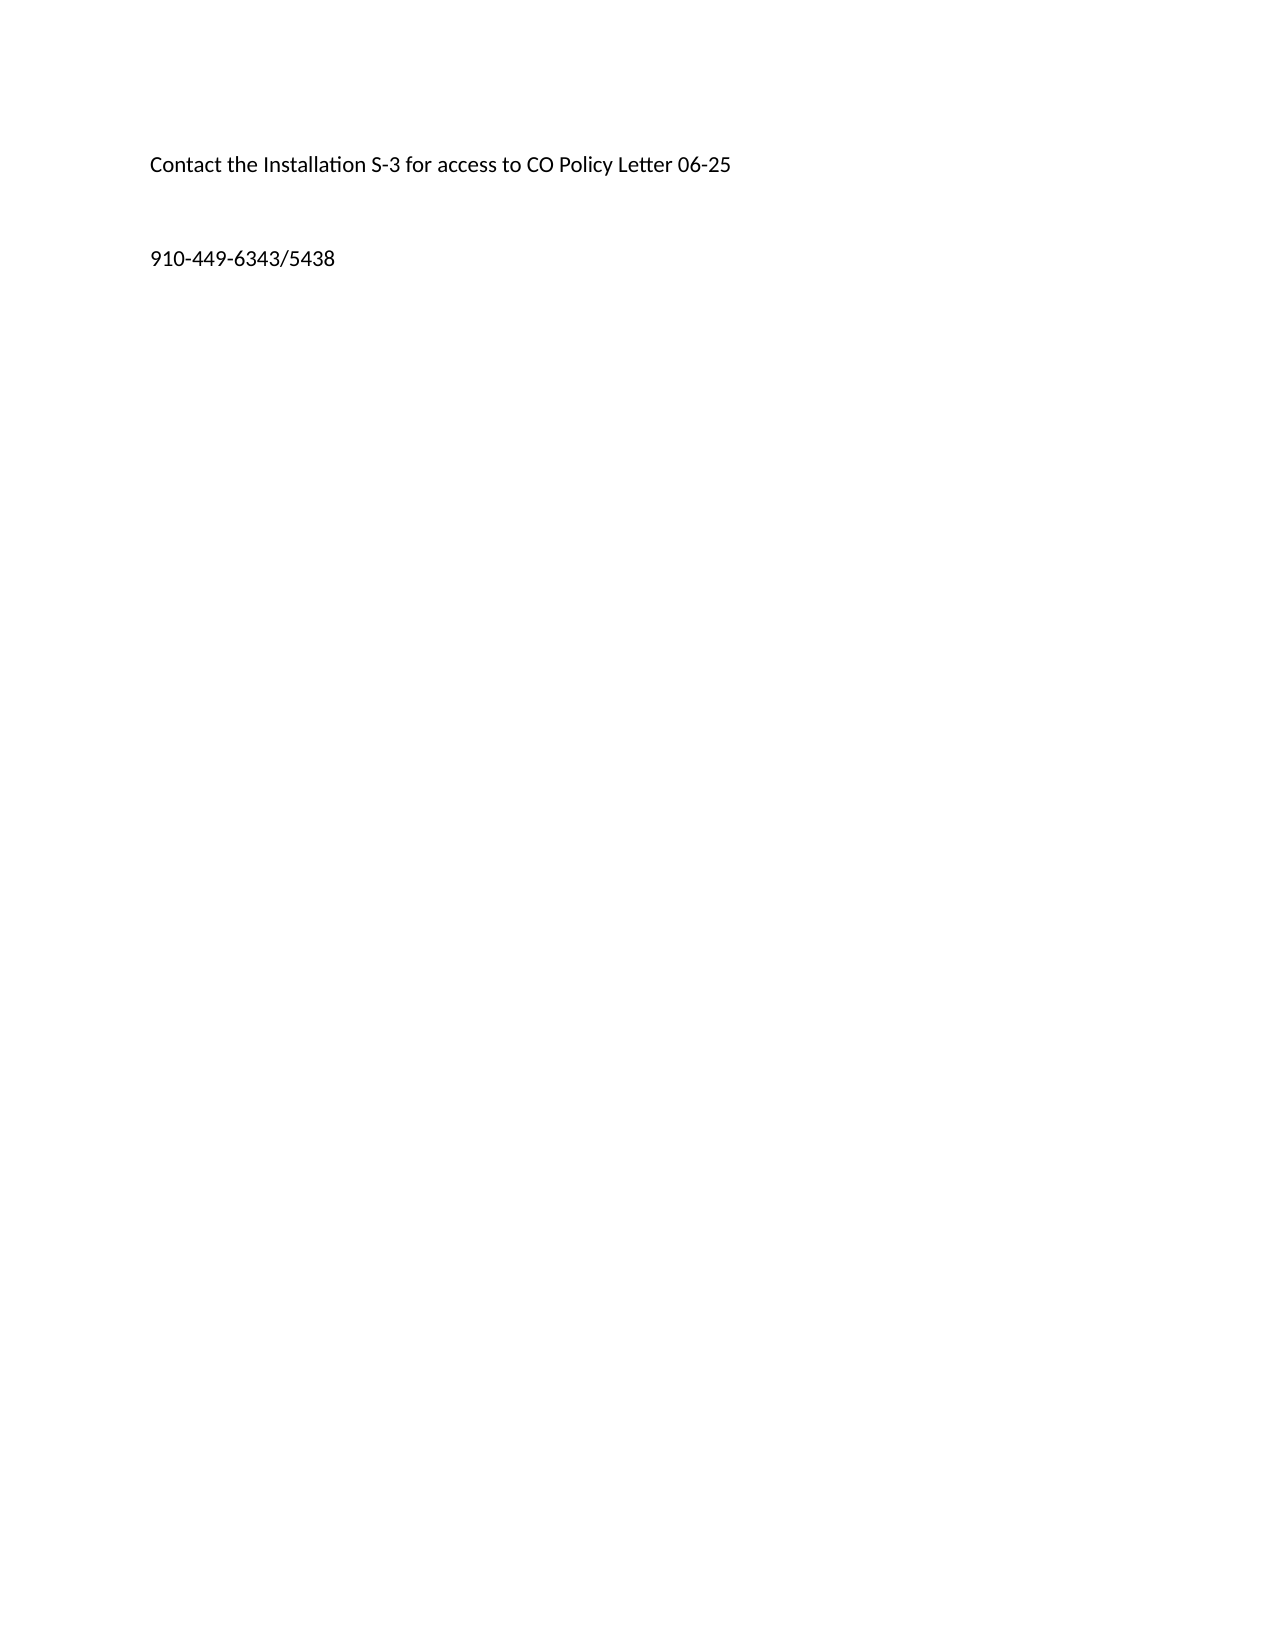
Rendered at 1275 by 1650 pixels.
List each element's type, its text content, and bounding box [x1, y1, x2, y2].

text 910-449-6343/5438 [150, 244, 1125, 272]
text Contact the Installation S-3 for access to CO Policy Letter 06-25 [150, 150, 1125, 178]
